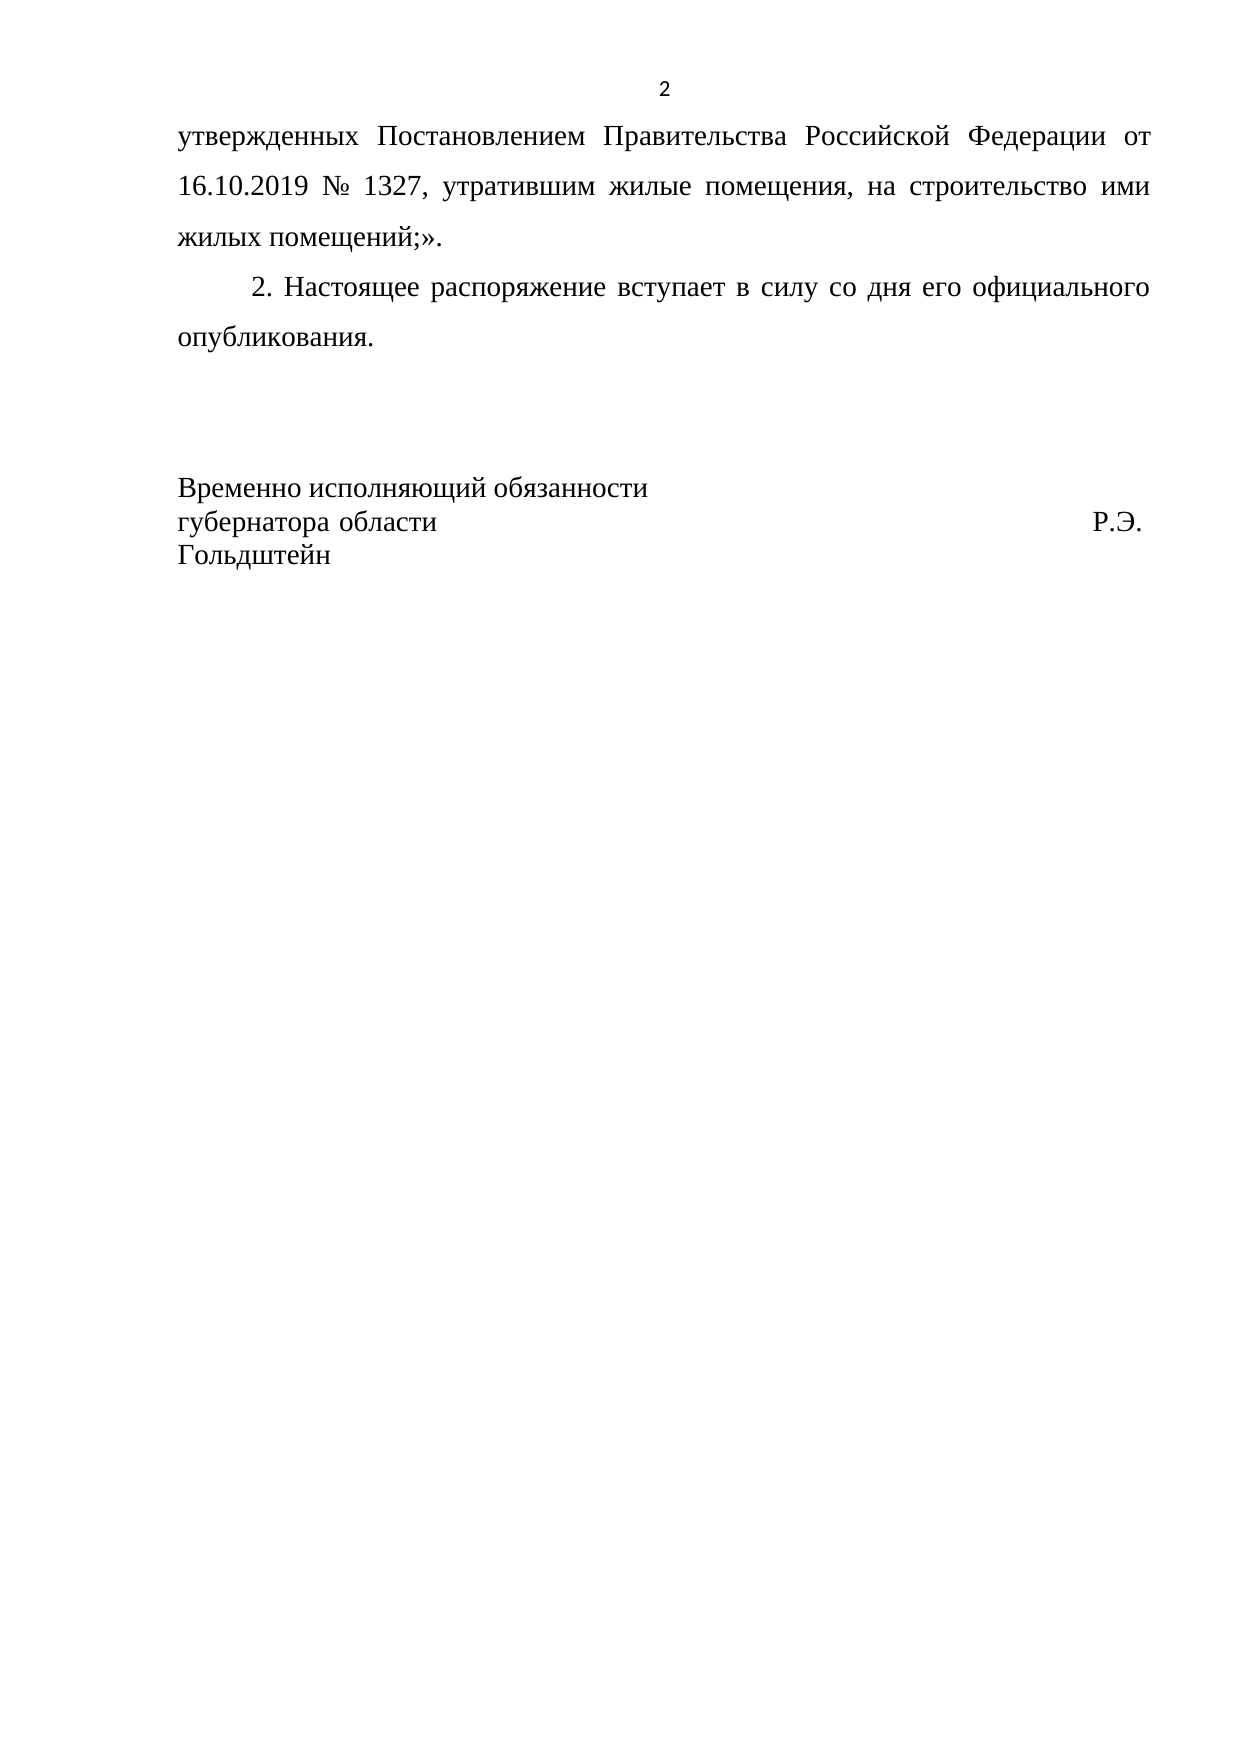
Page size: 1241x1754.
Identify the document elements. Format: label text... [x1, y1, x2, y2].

text Временно исполняющий обязанности [177, 470, 1152, 504]
text губернатора области Р.Э. Гольдштейн [177, 504, 1152, 571]
text 2. Настоящее распоряжение вступает в силу со дня его официального опубликования. [177, 269, 1152, 353]
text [177, 118, 1152, 252]
